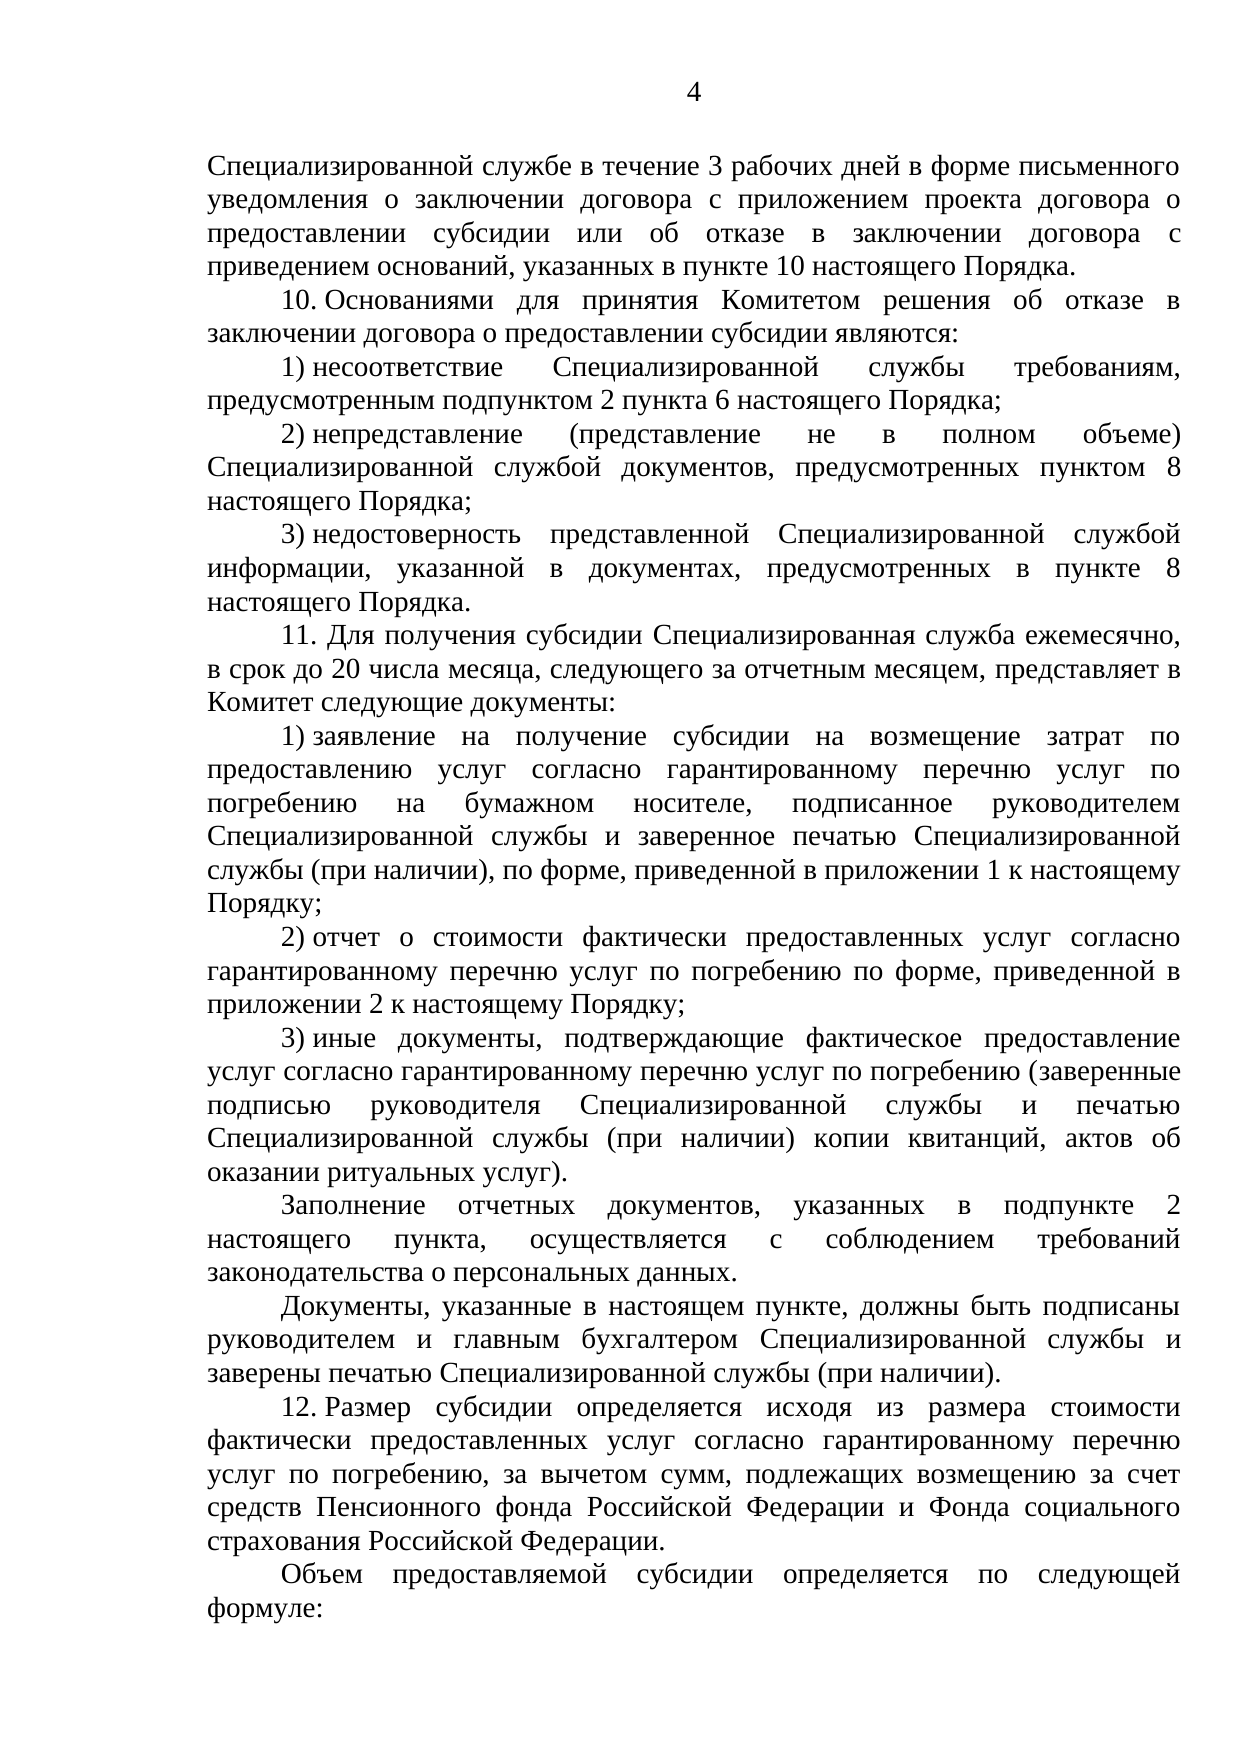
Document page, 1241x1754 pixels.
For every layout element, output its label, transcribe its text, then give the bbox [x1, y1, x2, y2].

text Заполнение отчетных документов, указанных в подпункте 2 настоящего пункта, осуществляется с соблюдением требований законодательства о персональных данных. [207, 1187, 1181, 1288]
text 3) иные документы, подтверждающие фактическое предоставление услуг согласно гарантированному перечню услуг по погребению (заверенные подписью руководителя Специализированной службы и печатью Специализированной службы (при наличии) копии квитанций, актов об оказании ритуальных услуг). [207, 1020, 1181, 1187]
text 1) несоответствие Специализированной службы требованиям, предусмотренным подпунктом 2 пункта 6 настоящего Порядка; [207, 349, 1181, 416]
text 2) отчет о стоимости фактически предоставленных услуг согласно гарантированному перечню услуг по погребению по форме, приведенной в приложении 2 к настоящему Порядку; [207, 919, 1181, 1020]
text 12. Размер субсидии определяется исходя из размера стоимости фактически предоставленных услуг согласно гарантированному перечню услуг по погребению, за вычетом сумм, подлежащих возмещению за счет средств Пенсионного фонда Российской Федерации и Фонда социального страхования Российской Федерации. [207, 1389, 1181, 1556]
text 1) заявление на получение субсидии на возмещение затрат по предоставлению услуг согласно гарантированному перечню услуг по погребению на бумажном носителе, подписанное руководителем Специализированной службы и заверенное печатью Специализированной службы (при наличии), по форме, приведенной в приложении 1 к настоящему Порядку; [207, 718, 1181, 919]
text 11. Для получения субсидии Специализированная служба ежемесячно, в срок до 20 числа месяца, следующего за отчетным месяцем, представляет в Комитет следующие документы: [207, 617, 1181, 718]
text 3) недостоверность представленной Специализированной службой информации, указанной в документах, предусмотренных в пункте 8 настоящего Порядка. [207, 517, 1181, 617]
text 10. Основаниями для принятия Комитетом решения об отказе в заключении договора о предоставлении субсидии являются: [207, 282, 1181, 349]
text 2) непредставление (представление не в полном объеме) Специализированной службой документов, предусмотренных пунктом 8 настоящего Порядка; [207, 416, 1181, 517]
text Объем предоставляемой субсидии определяется по следующей формуле: [207, 1556, 1181, 1623]
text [207, 148, 1181, 282]
text Документы, указанные в настоящем пункте, должны быть подписаны руководителем и главным бухгалтером Специализированной службы и заверены печатью Специализированной службы (при наличии). [207, 1288, 1181, 1389]
